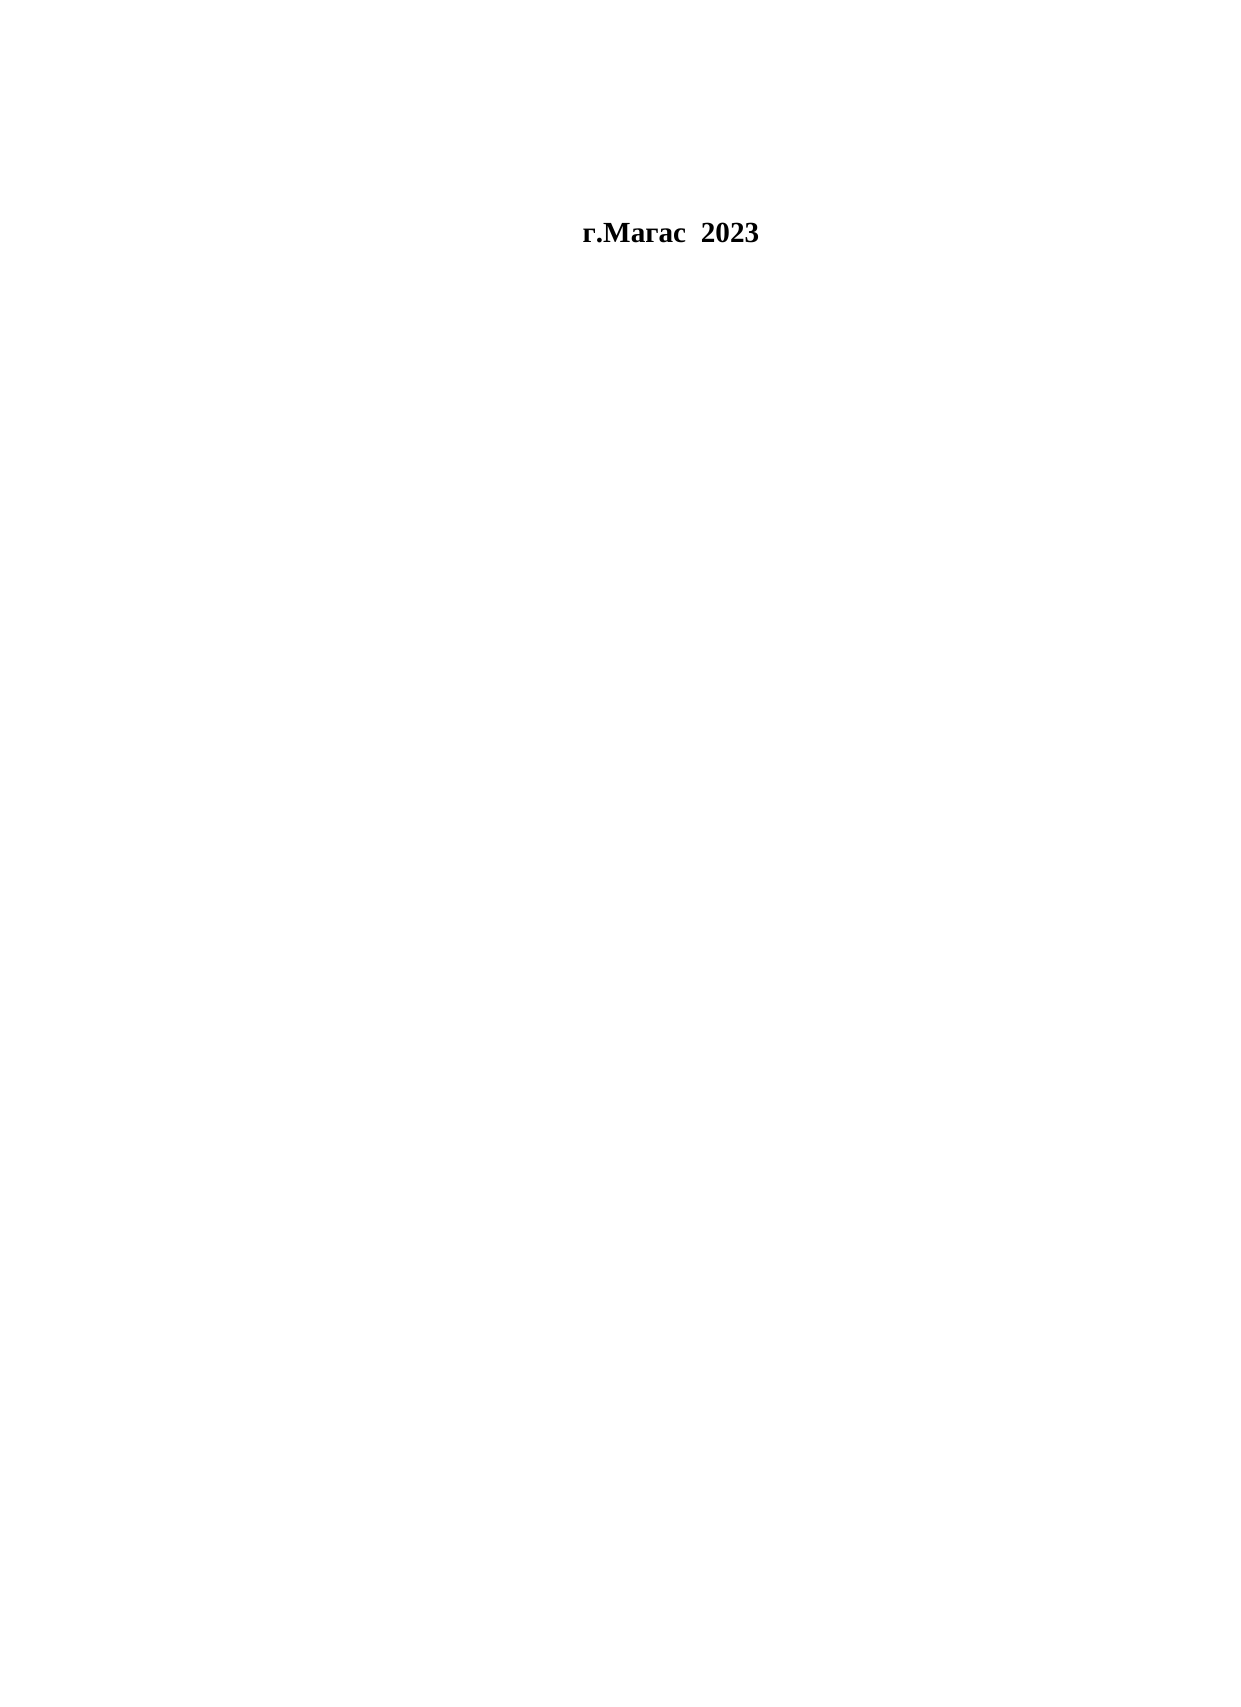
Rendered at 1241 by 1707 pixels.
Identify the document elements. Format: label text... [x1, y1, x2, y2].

text ​г.Магас ‌ 2023‌​ [190, 215, 1152, 248]
